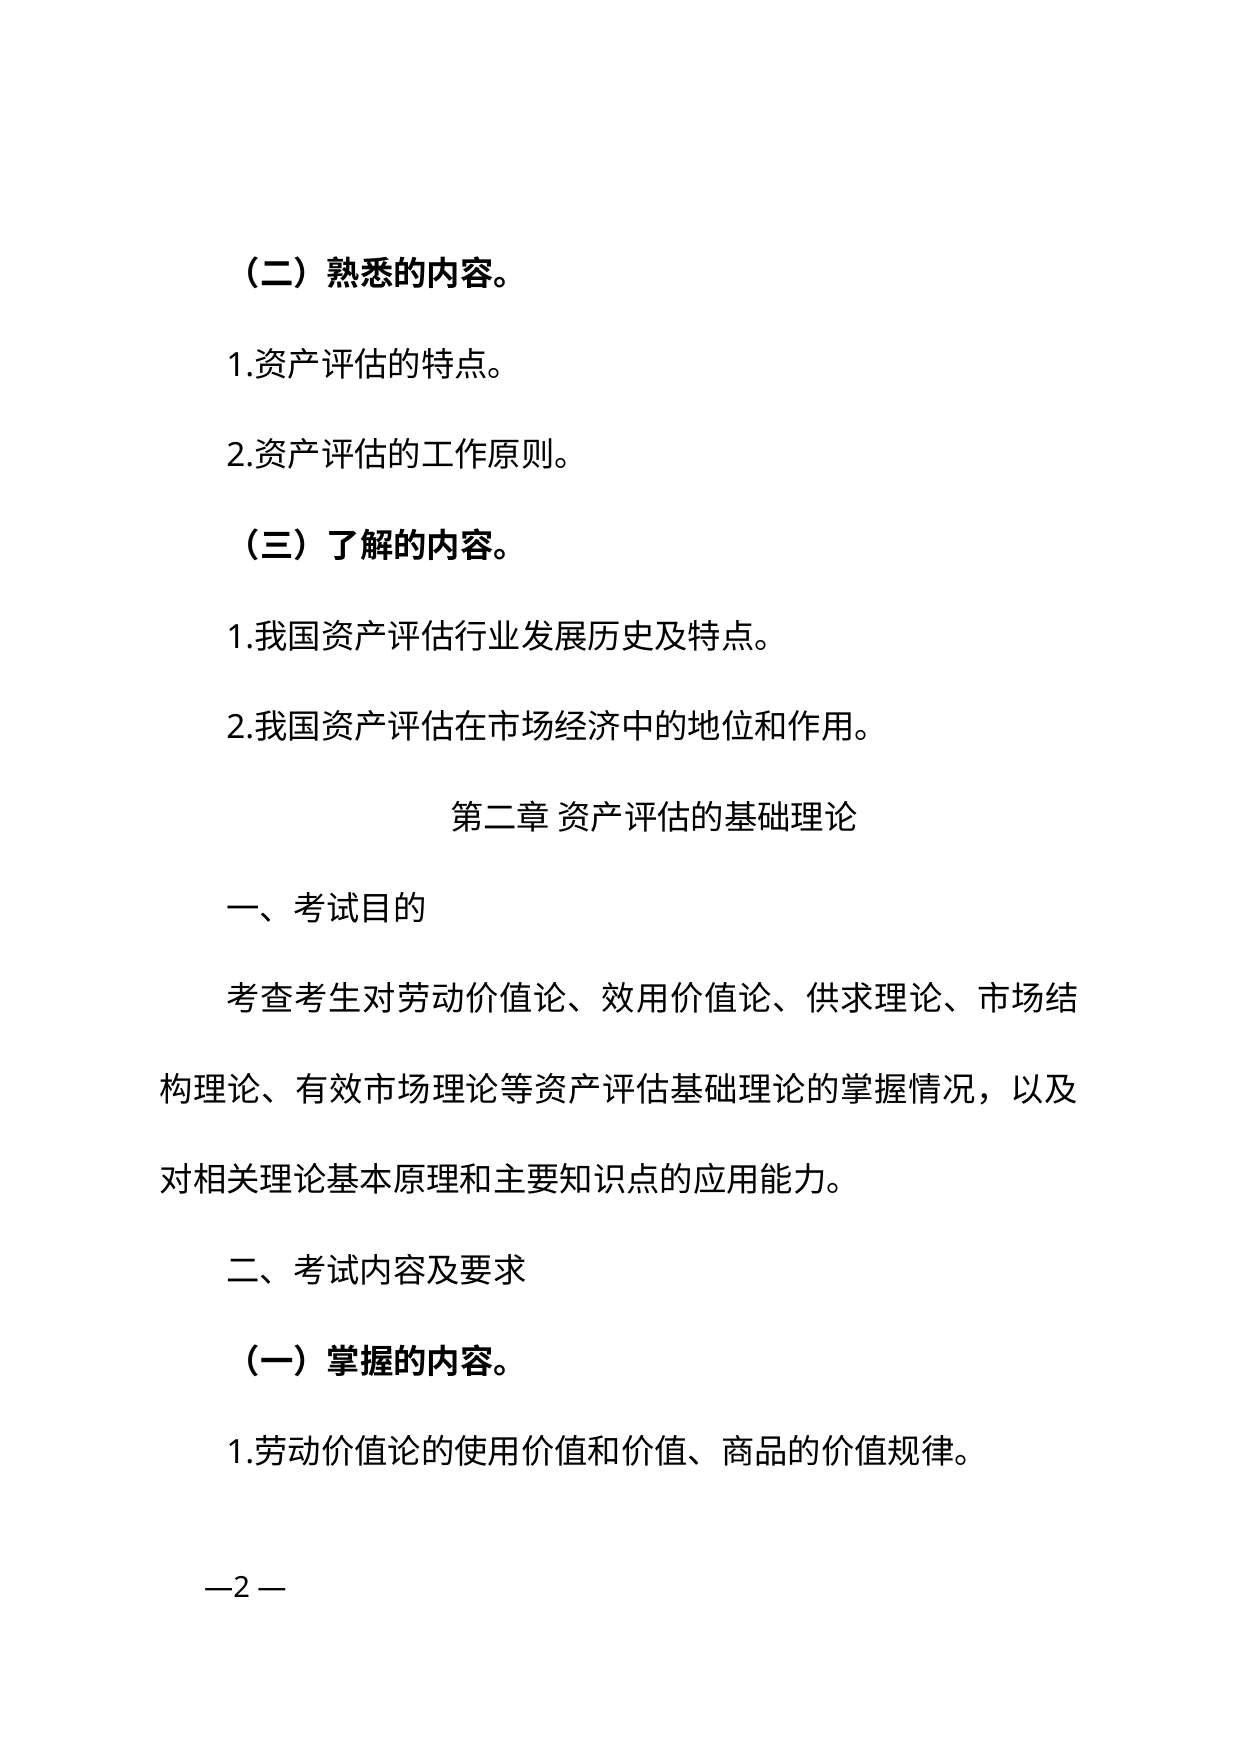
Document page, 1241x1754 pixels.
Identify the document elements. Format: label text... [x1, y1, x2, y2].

text 1.我国资产评估行业发展历史及特点。 [159, 588, 1081, 679]
text （三）了解的内容。 [159, 498, 1081, 588]
text 一、考试目的 [159, 860, 1081, 951]
text （二）熟悉的内容。 [159, 226, 1081, 316]
text 二、考试内容及要求 [159, 1223, 1081, 1313]
text 考查考生对劳动价值论、效用价值论、供求理论、市场结构理论、有效市场理论等资产评估基础理论的掌握情况，以及对相关理论基本原理和主要知识点的应用能力。 [159, 951, 1081, 1223]
text （一）掌握的内容。 [159, 1313, 1081, 1404]
text 1.劳动价值论的使用价值和价值、商品的价值规律。 [159, 1404, 1081, 1494]
text 2.资产评估的工作原则。 [159, 407, 1081, 498]
text 1.资产评估的特点。 [159, 316, 1081, 407]
text 第二章 资产评估的基础理论 [159, 769, 1081, 860]
text 2.我国资产评估在市场经济中的地位和作用。 [159, 679, 1081, 769]
